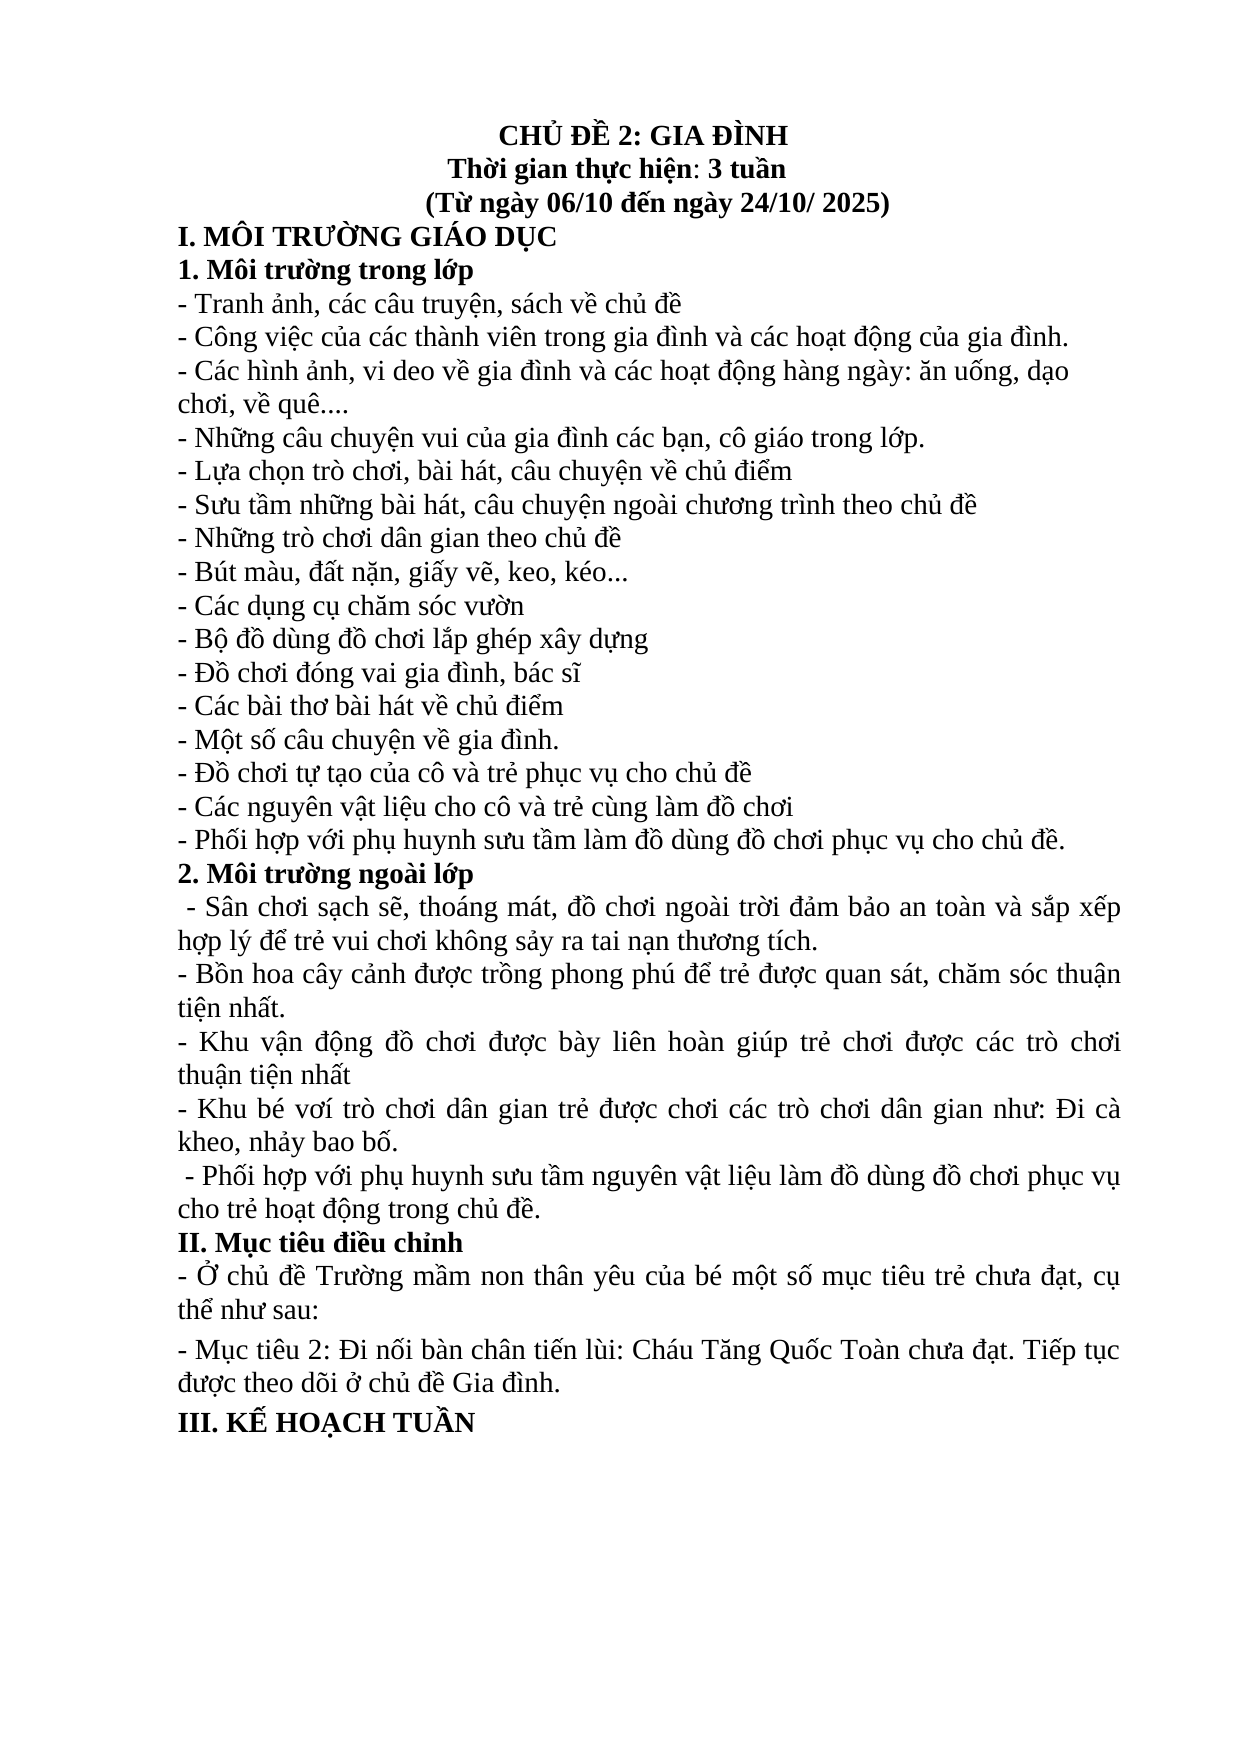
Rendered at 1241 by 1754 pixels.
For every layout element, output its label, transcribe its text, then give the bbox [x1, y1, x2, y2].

text - Ở chủ đề Trường mầm non thân yêu của bé một số mục tiêu trẻ chưa đạt, cụ thể như sau: [177, 1258, 1122, 1326]
text - Bút màu, đất nặn, giấy vẽ, keo, kéo... [177, 554, 1122, 588]
text - Khu vận động đồ chơi được bày liên hoàn giúp trẻ chơi được các trò chơi thuận tiện nhất [177, 1024, 1122, 1091]
text 1. Môi trường trong lớp [177, 252, 1122, 286]
text - Sân chơi sạch sẽ, thoáng mát, đồ chơi ngoài trời đảm bảo an toàn và sắp xếp hợp lý để trẻ vui chơi không sảy ra tai nạn thương tích. [177, 889, 1122, 957]
text - Mục tiêu 2: Đi nối bàn chân tiến lùi: Cháu Tăng Quốc Toàn chưa đạt. Tiếp tục được theo dõi ở chủ đề Gia đình. [177, 1332, 1122, 1399]
text - Bồn hoa cây cảnh được trồng phong phú để trẻ được quan sát, chăm sóc thuận tiện nhất. [177, 957, 1122, 1024]
text I. MÔI TRƯỜNG GIÁO DỤC [177, 219, 1122, 252]
text - Những trò chơi dân gian theo chủ đề [177, 521, 1122, 554]
text - Lựa chọn trò chơi, bài hát, câu chuyện về chủ điểm [177, 453, 1122, 487]
text - Các nguyên vật liệu cho cô và trẻ cùng làm đồ chơi [177, 789, 1122, 822]
text - Phối hợp với phụ huynh sưu tầm làm đồ dùng đồ chơi phục vụ cho chủ đề. [177, 822, 1122, 856]
text - Phối hợp với phụ huynh sưu tầm nguyên vật liệu làm đồ dùng đồ chơi phục vụ cho trẻ hoạt động trong chủ đề. [177, 1158, 1122, 1225]
text CHỦ ĐỀ 2: GIA ĐÌNH [177, 118, 1122, 152]
text 2. Môi trường ngoài lớp [177, 856, 1122, 889]
text - Các dụng cụ chăm sóc vườn [177, 588, 1122, 621]
text - Sưu tầm những bài hát, câu chuyện ngoài chương trình theo chủ đề [177, 487, 1122, 521]
text - Các hình ảnh, vi deo về gia đình và các hoạt động hàng ngày: ăn uống, dạo chơi, về quê.... [177, 353, 1122, 420]
text - Các bài thơ bài hát về chủ điểm [177, 688, 1122, 722]
text - Bộ đồ dùng đồ chơi lắp ghép xây dựng [177, 621, 1122, 655]
text (Từ ngày 06/10 đến ngày 24/10/ 2025) [177, 185, 1122, 219]
text - Một số câu chuyện về gia đình. [177, 722, 1122, 755]
text - Tranh ảnh, các câu truyện, sách về chủ đề [177, 286, 1122, 319]
text - Đồ chơi đóng vai gia đình, bác sĩ [177, 655, 1122, 688]
text - Khu bé vơí trò chơi dân gian trẻ được chơi các trò chơi dân gian như: Đi cà kheo, nhảy bao bố. [177, 1091, 1122, 1158]
text - Công việc của các thành viên trong gia đình và các hoạt động của gia đình. [177, 319, 1122, 353]
text II. Mục tiêu điều chỉnh [177, 1225, 1122, 1258]
text III. KẾ HOẠCH TUẦN [177, 1405, 1122, 1439]
text Thời gian thực hiện: 3 tuần [177, 152, 1122, 185]
text - Những câu chuyện vui của gia đình các bạn, cô giáo trong lớp. [177, 420, 1122, 453]
text - Đồ chơi tự tạo của cô và trẻ phục vụ cho chủ đề [177, 755, 1122, 789]
